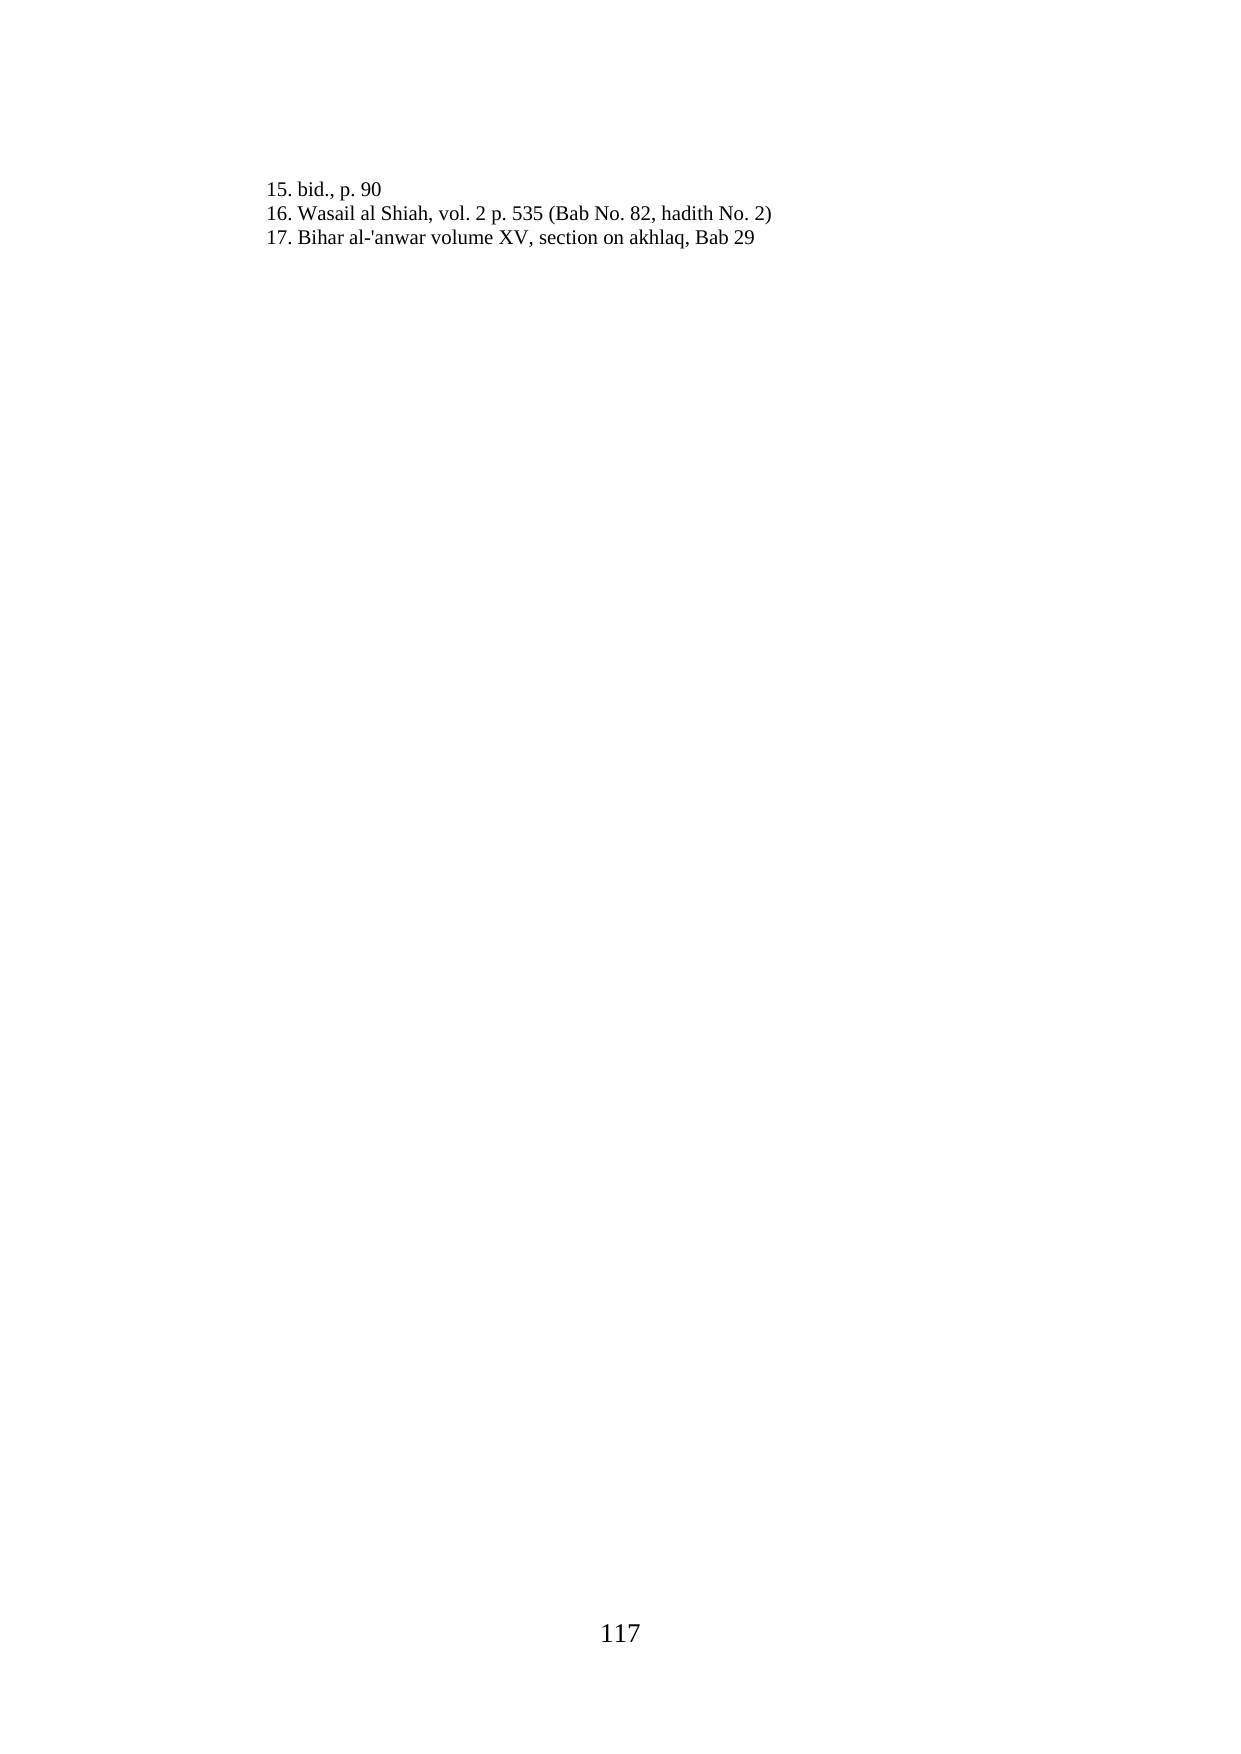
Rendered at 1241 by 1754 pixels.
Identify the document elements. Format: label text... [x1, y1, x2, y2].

text 15. bid., p. 90 [236, 177, 1004, 201]
text 16. Wasail al Shiah, vol. 2 p. 535 (Bab No. 82, hadith No. 2) [236, 201, 1004, 225]
text 17. Bihar al-'anwar volume XV, section on akhlaq, Bab 29 [236, 225, 1004, 249]
